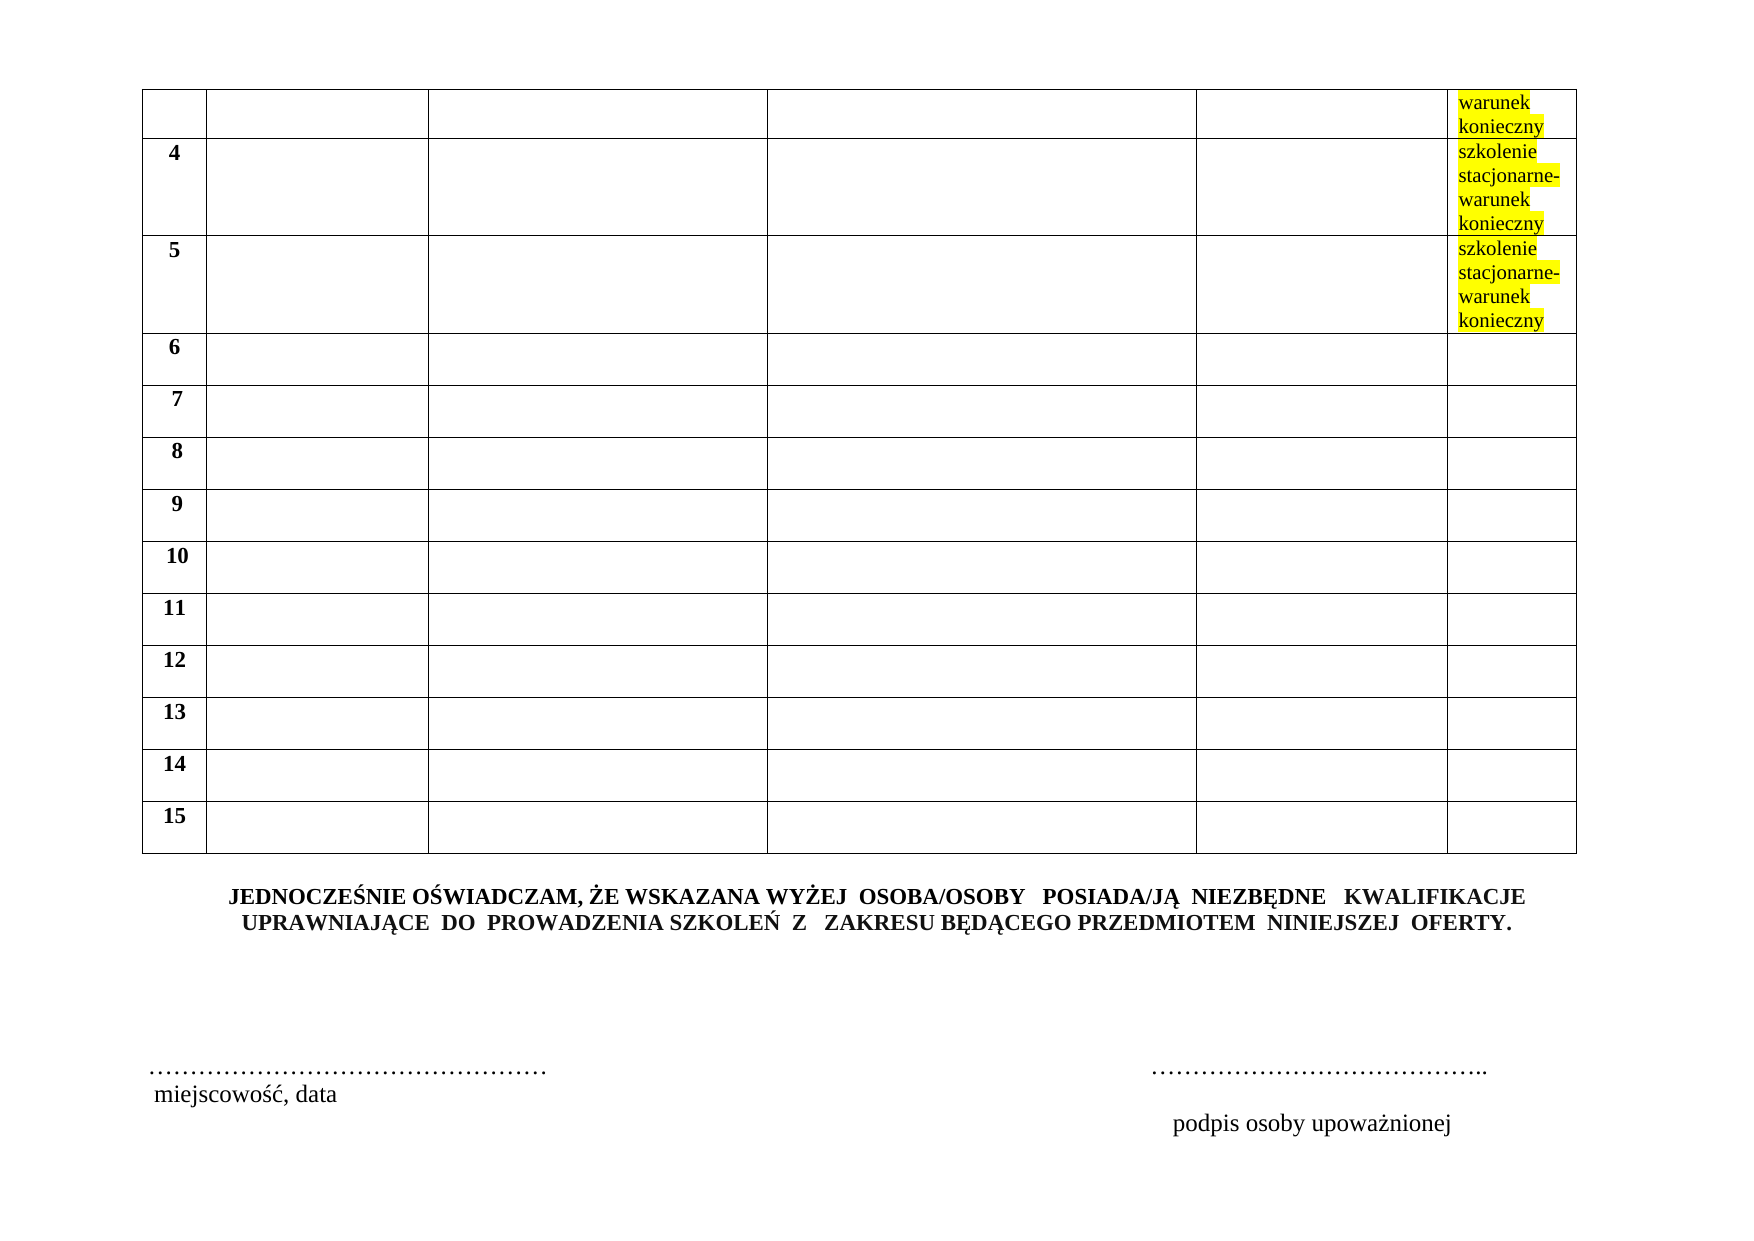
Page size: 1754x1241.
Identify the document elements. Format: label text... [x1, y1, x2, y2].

table_cell [768, 334, 1196, 384]
table_cell [1448, 490, 1576, 541]
table_cell [429, 698, 767, 749]
table_cell [1197, 646, 1447, 697]
table_cell [1197, 750, 1447, 801]
table_cell [768, 750, 1196, 801]
table_cell [207, 386, 428, 437]
table_cell [1197, 139, 1447, 235]
table_cell [207, 490, 428, 541]
table_cell [207, 236, 428, 332]
table_cell [429, 750, 767, 801]
table_cell 8 [143, 438, 206, 489]
table_cell [207, 698, 428, 749]
text podpis osoby upoważnionej [148, 1108, 1606, 1137]
table_cell 9 [143, 490, 206, 541]
table_cell [1448, 386, 1576, 437]
table_cell [768, 386, 1196, 437]
table_cell [1448, 542, 1576, 593]
table_cell [768, 698, 1196, 749]
table_cell [1448, 334, 1576, 384]
table_cell 6 [143, 334, 206, 384]
table_cell 10 [143, 542, 206, 593]
table_cell [1448, 802, 1576, 853]
text ………………………………………… ………………………………….. [148, 1051, 1606, 1079]
table_cell 12 [143, 646, 206, 697]
table_cell [429, 386, 767, 437]
table_cell 5 [143, 236, 206, 332]
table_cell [1530, 139, 1576, 235]
table_cell [429, 236, 767, 332]
table_cell [1197, 542, 1447, 593]
table_cell [429, 334, 767, 384]
table_cell 15 [143, 802, 206, 853]
table_cell [768, 646, 1196, 697]
table_cell [207, 646, 428, 697]
table_cell [768, 90, 1196, 138]
table_cell [207, 802, 428, 853]
table_cell [1197, 386, 1447, 437]
table_cell [429, 438, 767, 489]
table_cell [1197, 236, 1447, 332]
table_cell 7 [143, 386, 206, 437]
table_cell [1530, 90, 1576, 138]
text miejscowość, data [148, 1079, 1606, 1108]
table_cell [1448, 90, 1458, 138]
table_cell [1448, 139, 1458, 235]
table_cell 3 [143, 90, 206, 138]
text JEDNOCZEŚNIE OŚWIADCZAM, ŻE WSKAZANA WYŻEJ OSOBA/OSOBY POSIADA/JĄ NIEZBĘDNE KWALIFIKACJE UPRAWNIAJĄCE DO PROWADZENIA SZKOLEŃ Z ZAKRESU BĘDĄCEGO PRZEDMIOTEM NINIEJSZEJ OFERTY. [148, 883, 1606, 936]
table_cell [768, 139, 1196, 235]
table_cell [207, 542, 428, 593]
table_cell [207, 594, 428, 645]
table_cell [1197, 490, 1447, 541]
table_cell [1448, 750, 1576, 801]
table_cell [1197, 438, 1447, 489]
table_cell [207, 139, 428, 235]
table_cell [768, 438, 1196, 489]
table_cell [207, 750, 428, 801]
table_cell [429, 802, 767, 853]
table_cell [207, 438, 428, 489]
table_cell [1197, 90, 1447, 138]
table_cell [1197, 334, 1447, 384]
table_cell 14 [143, 750, 206, 801]
table_cell [429, 139, 767, 235]
table_cell [768, 802, 1196, 853]
table_cell [429, 594, 767, 645]
table_cell [1197, 802, 1447, 853]
table_cell [768, 542, 1196, 593]
table_cell [207, 90, 428, 138]
table_cell [768, 236, 1196, 332]
table_cell [768, 490, 1196, 541]
table_cell [429, 490, 767, 541]
table_cell [429, 646, 767, 697]
table_cell [429, 542, 767, 593]
table_cell [1448, 646, 1576, 697]
table_cell [1197, 698, 1447, 749]
table_cell 11 [143, 594, 206, 645]
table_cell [1448, 236, 1458, 332]
table_cell [1448, 698, 1576, 749]
table_cell [1448, 438, 1576, 489]
table_cell 4 [143, 139, 206, 235]
table_cell [1197, 594, 1447, 645]
table_cell [429, 90, 767, 138]
table_cell [1448, 594, 1576, 645]
table_cell [768, 594, 1196, 645]
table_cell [1530, 236, 1576, 332]
table_cell [207, 334, 428, 384]
table_cell 13 [143, 698, 206, 749]
